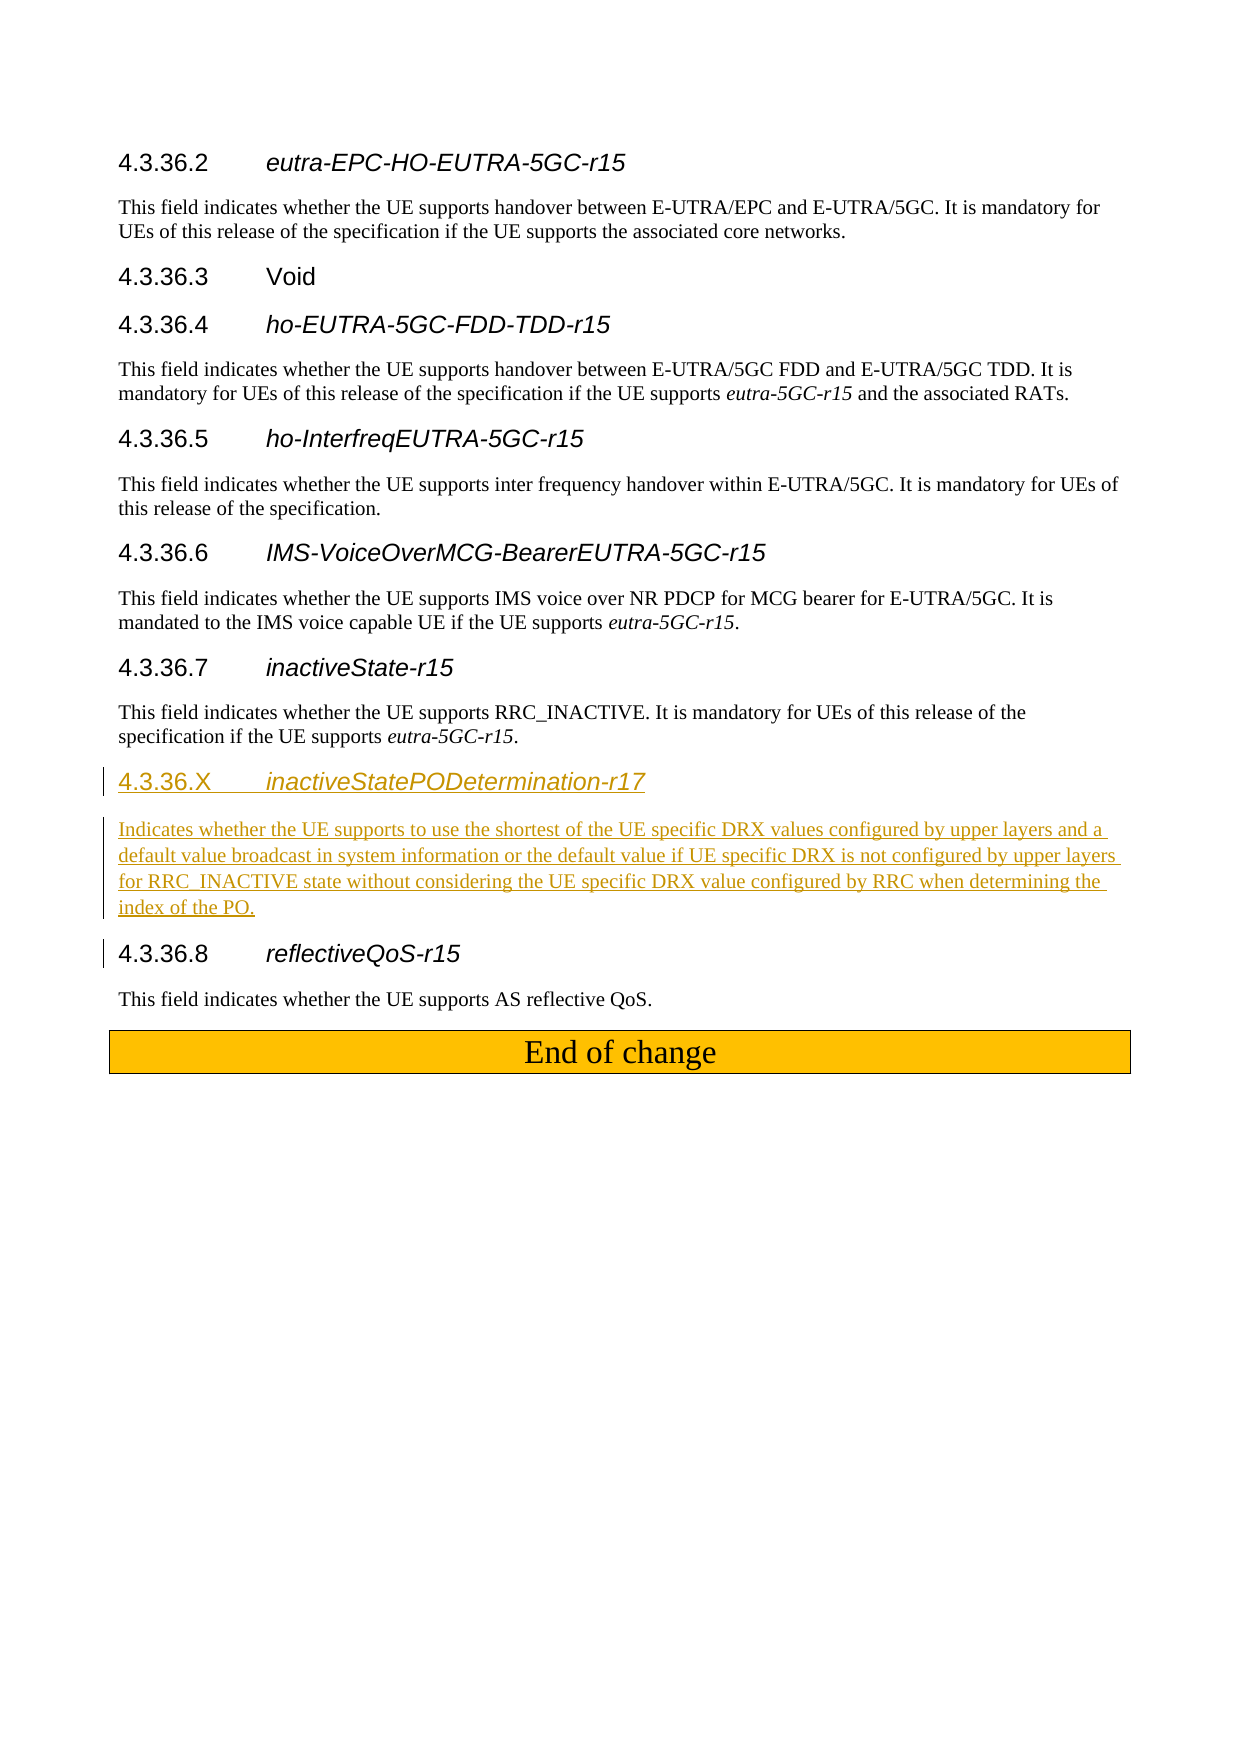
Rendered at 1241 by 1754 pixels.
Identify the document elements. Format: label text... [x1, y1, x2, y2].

text This field indicates whether the UE supports handover between E-UTRA/EPC and E-UTRA/5GC. It is mandatory for UEs of this release of the specification if the UE supports the associated core networks. [118, 195, 1122, 243]
text 4.3.36.7 inactiveState-r15 [118, 653, 1122, 681]
text This field indicates whether the UE supports IMS voice over NR PDCP for MCG bearer for E-UTRA/5GC. It is mandated to the IMS voice capable UE if the UE supports eutra-5GC-r15. [118, 586, 1122, 634]
text 4.3.36.4 ho-EUTRA-5GC-FDD-TDD-r15 [118, 309, 1122, 338]
text 4.3.36.3 Void [118, 262, 1122, 291]
text 4.3.36.5 ho-InterfreqEUTRA-5GC-r15 [118, 424, 1122, 453]
text 4.3.36.8 reflectiveQoS-r15 [118, 939, 1122, 968]
text This field indicates whether the UE supports RRC_INACTIVE. It is mandatory for UEs of this release of the specification if the UE supports eutra-5GC-r15. [118, 700, 1122, 748]
text 4.3.36.2 eutra-EPC-HO-EUTRA-5GC-r15 [118, 148, 1122, 176]
text End of change [110, 1031, 1130, 1073]
text 4.3.36.6 IMS-VoiceOverMCG-BearerEUTRA-5GC-r15 [118, 538, 1122, 567]
text This field indicates whether the UE supports inter frequency handover within E-UTRA/5GC. It is mandatory for UEs of this release of the specification. [118, 471, 1122, 519]
text This field indicates whether the UE supports AS reflective QoS. [118, 987, 1122, 1011]
text This field indicates whether the UE supports handover between E-UTRA/5GC FDD and E-UTRA/5GC TDD. It is mandatory for UEs of this release of the specification if the UE supports eutra-5GC-r15 and the associated RATs. [118, 357, 1122, 405]
